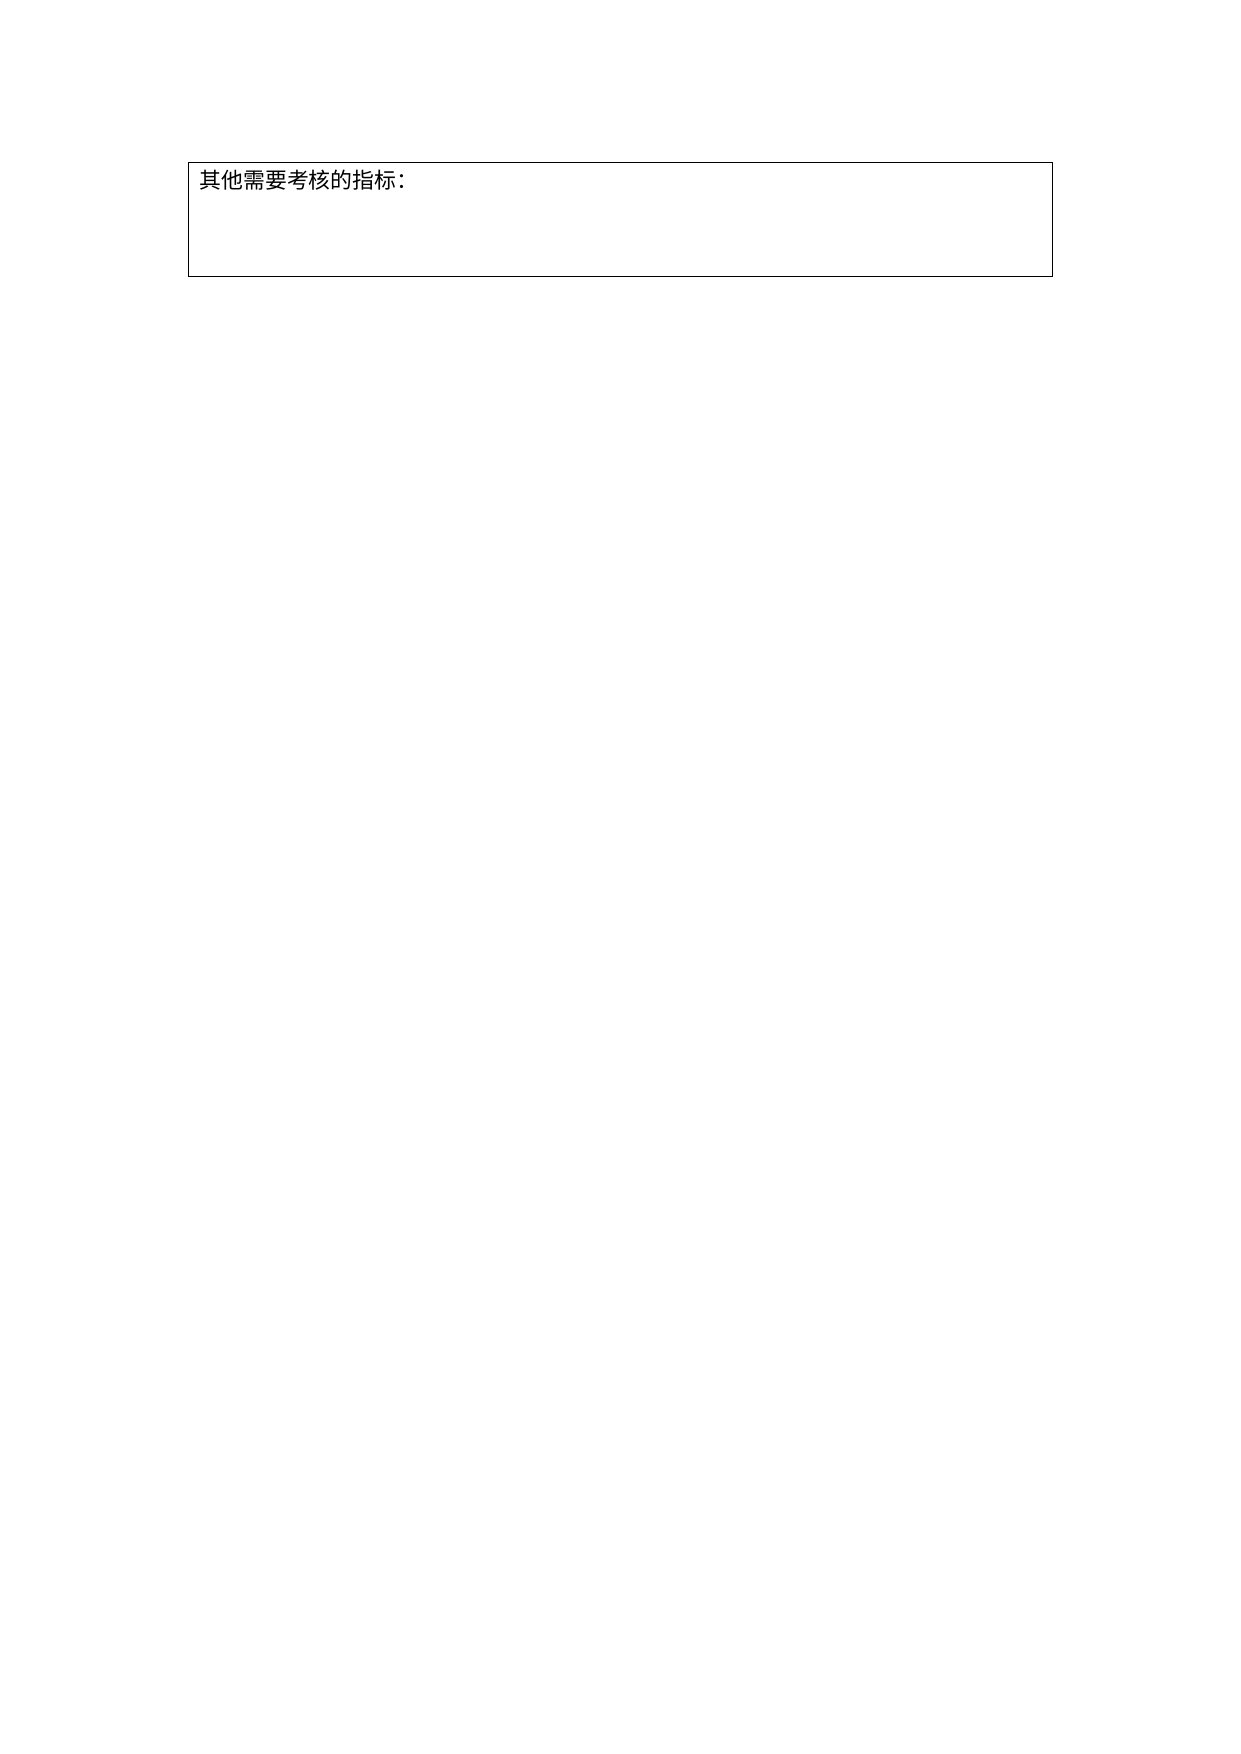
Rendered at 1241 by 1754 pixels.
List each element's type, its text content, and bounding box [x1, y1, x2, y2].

table_header 其他需要考核的指标： [189, 163, 1052, 276]
